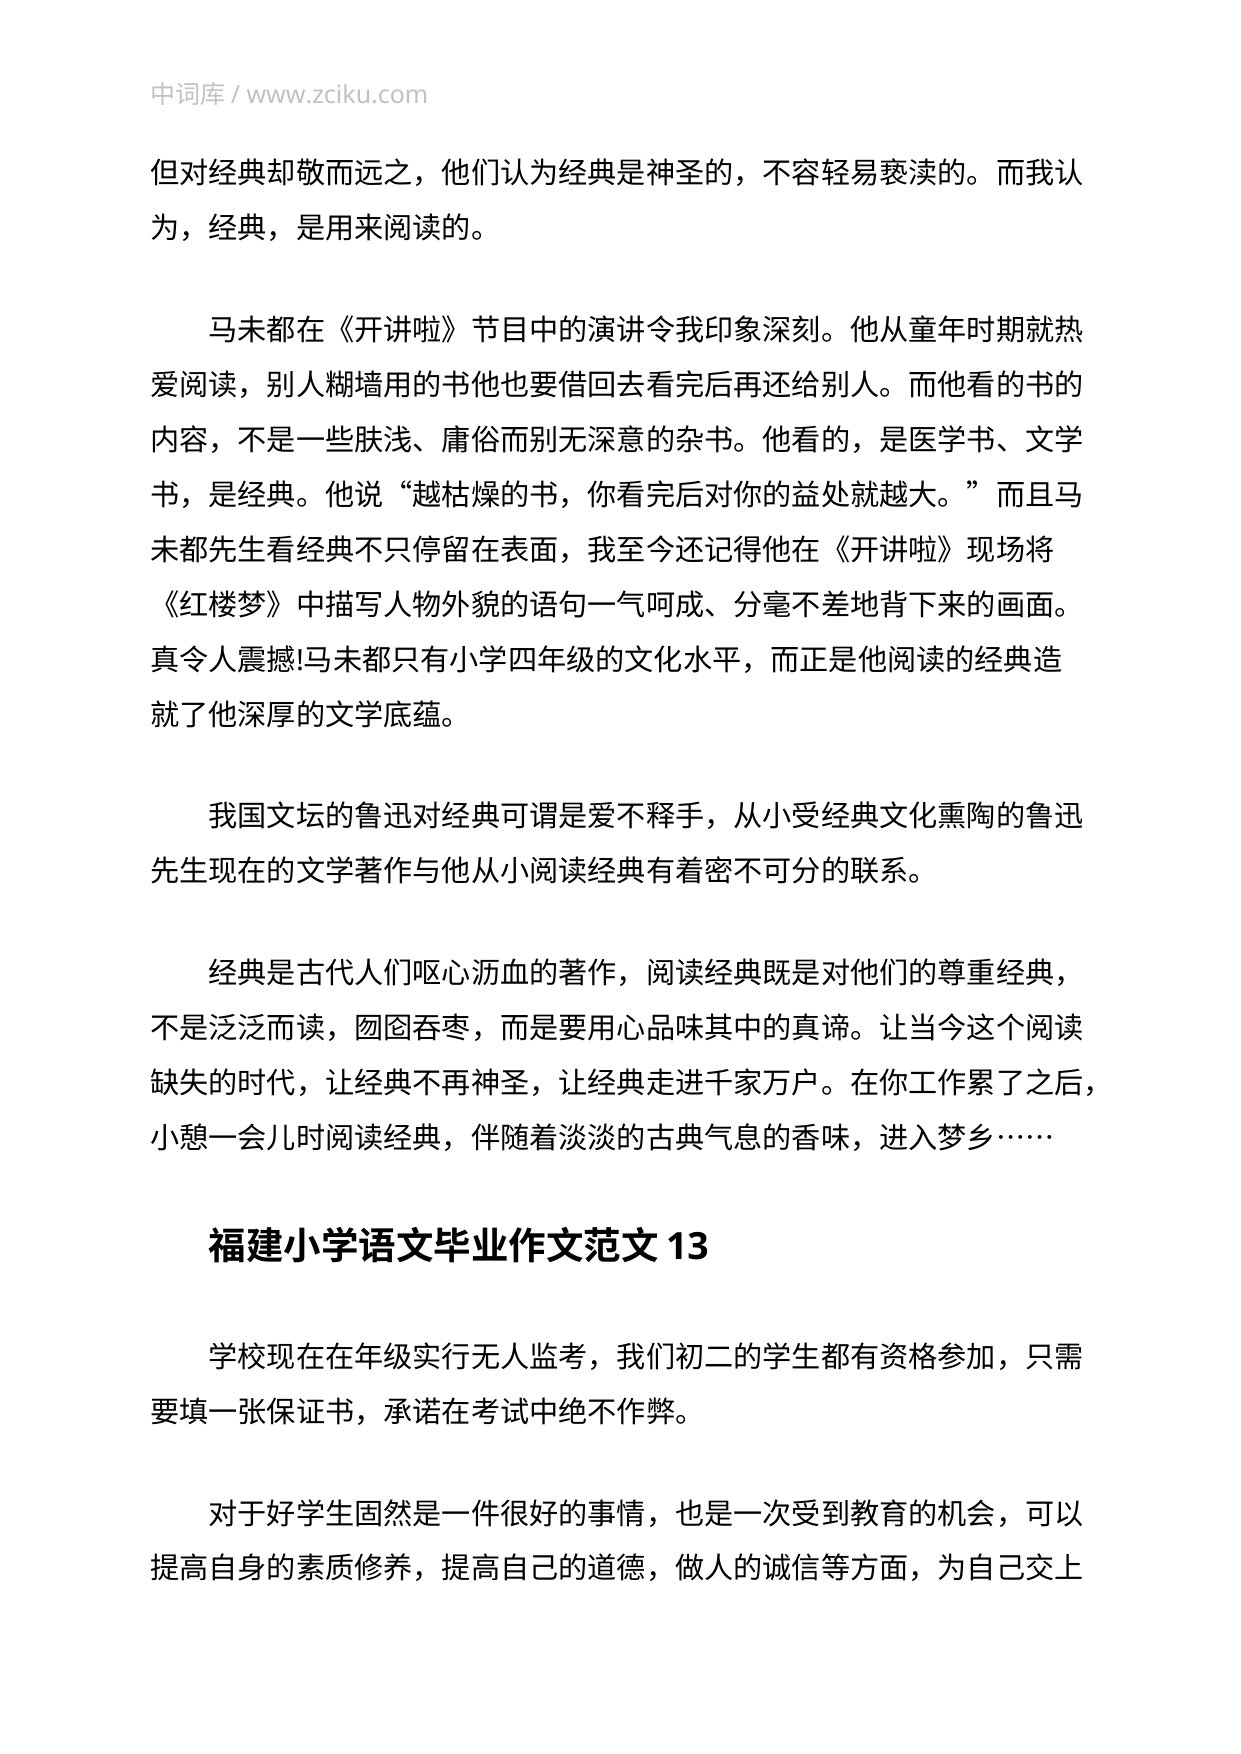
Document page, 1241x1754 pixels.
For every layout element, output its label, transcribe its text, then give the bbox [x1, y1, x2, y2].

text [150, 150, 1090, 247]
text 福建小学语文毕业作文范文13 [150, 1216, 1090, 1270]
text 经典是古代人们呕心沥血的著作，阅读经典既是对他们的尊重经典，不是泛泛而读，囫囵吞枣，而是要用心品味其中的真谛。让当今这个阅读缺失的时代，让经典不再神圣，让经典走进千家万户。在你工作累了之后，小憩一会儿时阅读经典，伴随着淡淡的古典气息的香味，进入梦乡…… [150, 949, 1090, 1156]
text 马未都在《开讲啦》节目中的演讲令我印象深刻。他从童年时期就热爱阅读，别人糊墙用的书他也要借回去看完后再还给别人。而他看的书的内容，不是一些肤浅、庸俗而别无深意的杂书。他看的，是医学书、文学书，是经典。他说“越枯燥的书，你看完后对你的益处就越大。”而且马未都先生看经典不只停留在表面，我至今还记得他在《开讲啦》现场将《红楼梦》中描写人物外貌的语句一气呵成、分毫不差地背下来的画面。真令人震撼!马未都只有小学四年级的文化水平，而正是他阅读的经典造就了他深厚的文学底蕴。 [150, 307, 1090, 733]
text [150, 1490, 1090, 1587]
text 学校现在在年级实行无人监考，我们初二的学生都有资格参加，只需要填一张保证书，承诺在考试中绝不作弊。 [150, 1333, 1090, 1431]
text 我国文坛的鲁迅对经典可谓是爱不释手，从小受经典文化熏陶的鲁迅先生现在的文学著作与他从小阅读经典有着密不可分的联系。 [150, 793, 1090, 890]
